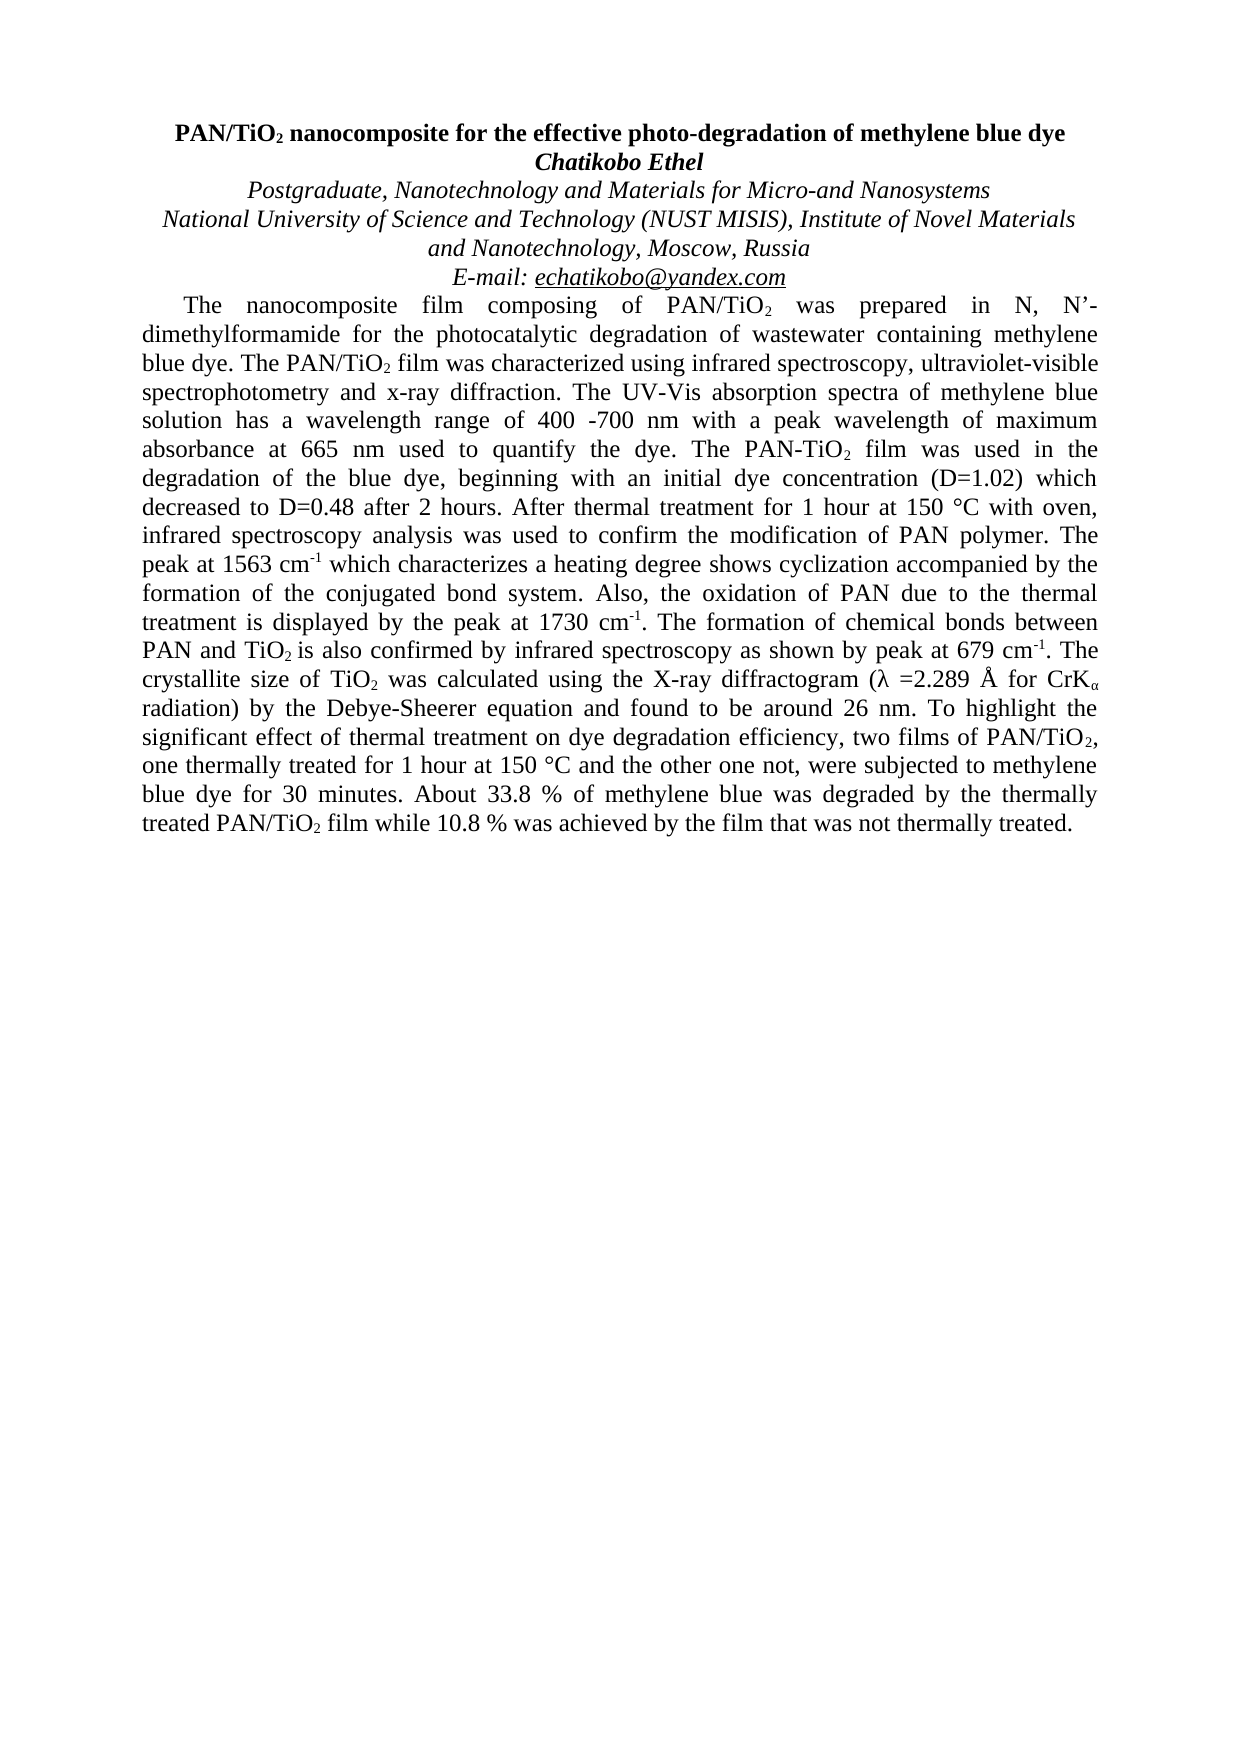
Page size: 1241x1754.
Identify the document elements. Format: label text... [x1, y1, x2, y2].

text The nanocomposite film composing of PAN/TiO2 was prepared in N, N’-dimethylformamide for the photocatalytic degradation of wastewater containing methylene blue dye. The PAN/TiO2 film was characterized using infrared spectroscopy, ultraviolet-visible spectrophotometry and x-ray diffraction. The UV-Vis absorption spectra of methylene blue solution has a wavelength range of 400 -700 nm with a peak wavelength of maximum absorbance at 665 nm used to quantify the dye. The PAN-TiO2 film was used in the degradation of the blue dye, beginning with an initial dye concentration (D=1.02) which decreased to D=0.48 after 2 hours. After thermal treatment for 1 hour at 150 °C with oven, infrared spectroscopy analysis was used to confirm the modification of PAN polymer. The peak at 1563 cm-1 which characterizes a heating degree shows cyclization accompanied by the formation of the conjugated bond system. Also, the oxidation of PAN due to the thermal treatment is displayed by the peak at 1730 cm-1. The formation of chemical bonds between PAN and TiO2 is also confirmed by infrared spectroscopy as shown by peak at 679 cm-1. The crystallite size of TiO2 was calculated using the X-ray diffractogram (λ =2.289 Å for CrKα radiation) by the Debye-Sheerer equation and found to be around 26 nm. To highlight the significant effect of thermal treatment on dye degradation efficiency, two films of PAN/TiO2, one thermally treated for 1 hour at 150 °C and the other one not, were subjected to methylene blue dye for 30 minutes. About 33.8 % of methylene blue was degraded by the thermally treated PAN/TiO2 film while 10.8 % was achieved by the film that was not thermally treated. [142, 291, 1098, 837]
text PAN/TiO2 nanocomposite for the effective photo-degradation of methylene blue dye [142, 118, 1098, 147]
text E-mail: echatikobo@yandex.com [142, 262, 1098, 291]
text National University of Science and Technology (NUST MISIS), Institute of Novel Materials and Nanotechnology, Moscow, Russia [142, 204, 1098, 262]
text Chatikobo Ethel [142, 147, 1098, 176]
text Postgraduate, Nanotechnology and Materials for Micro-and Nanosystems [142, 176, 1098, 204]
